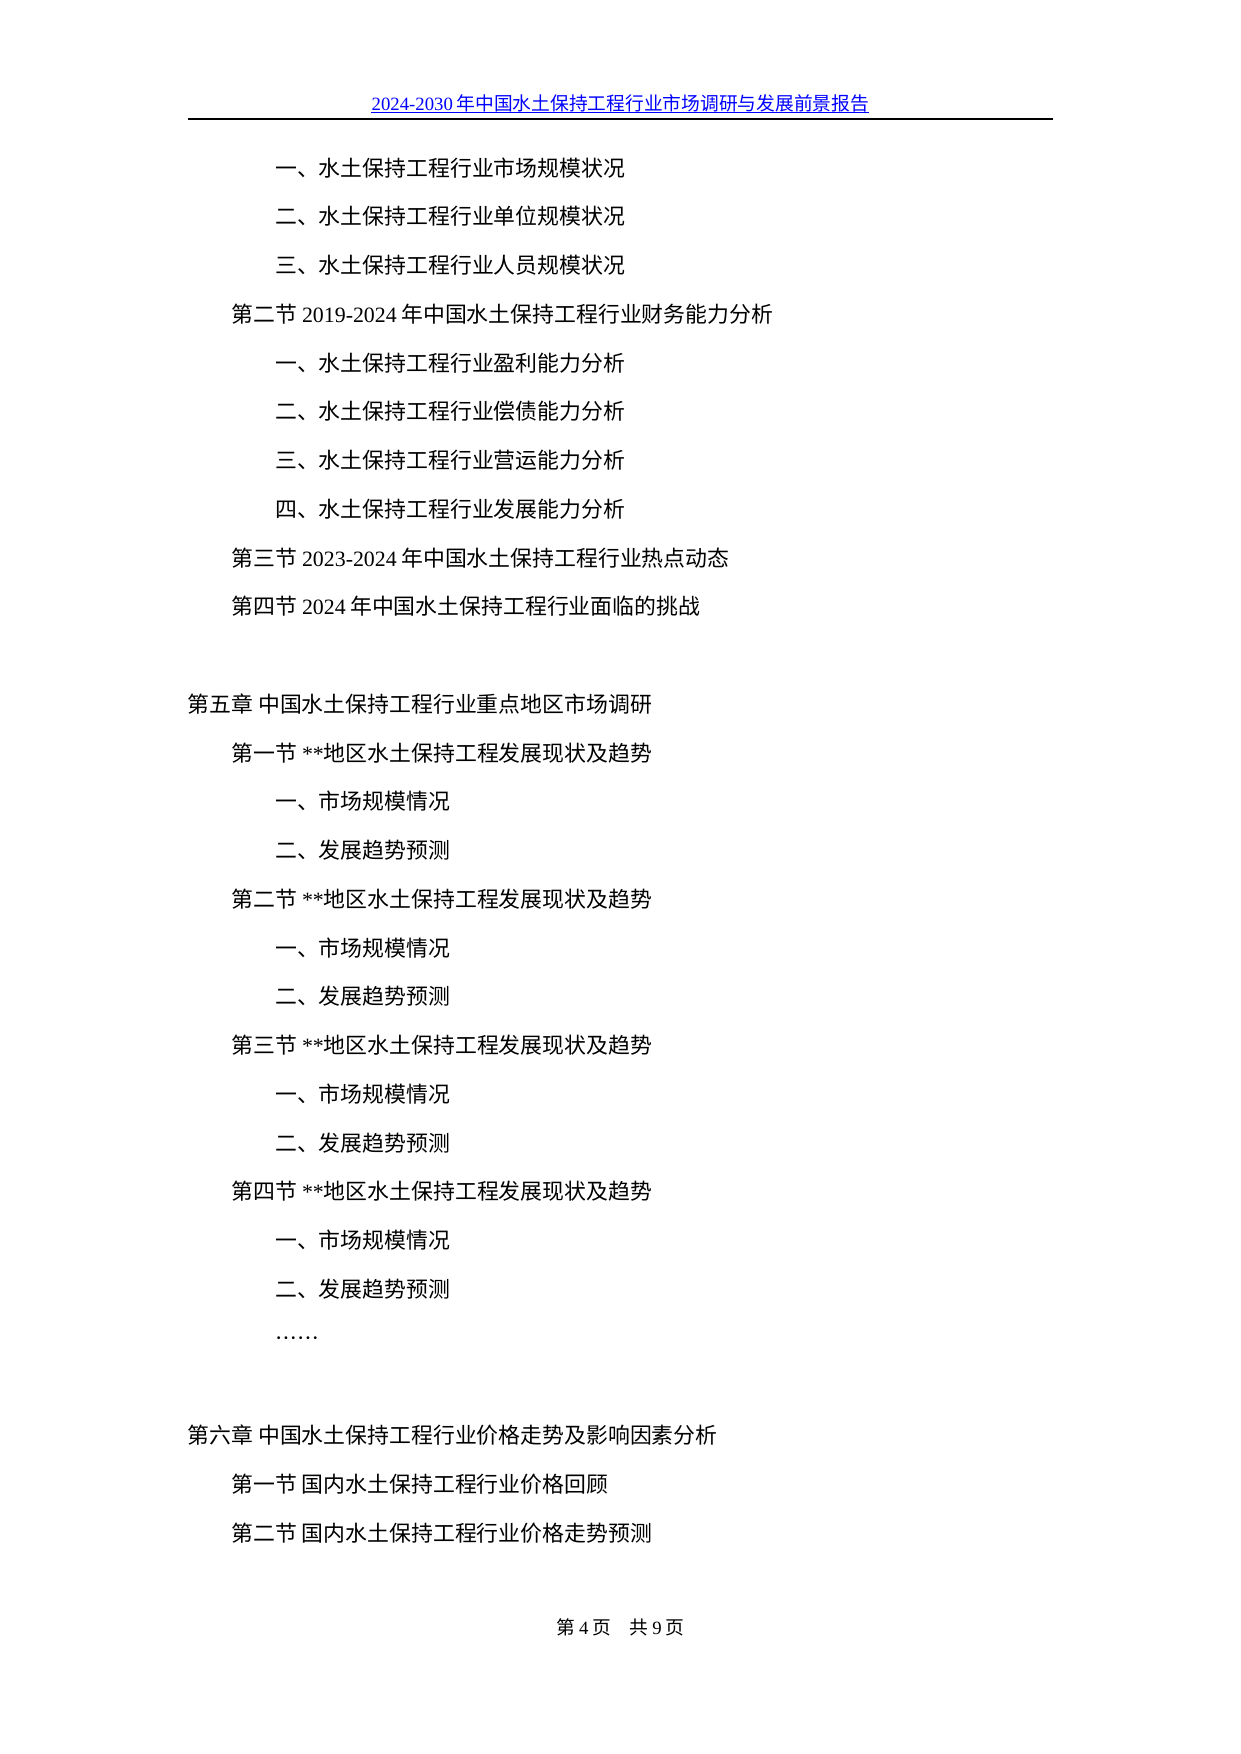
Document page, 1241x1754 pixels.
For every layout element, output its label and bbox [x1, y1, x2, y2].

text [187, 150, 1053, 1548]
